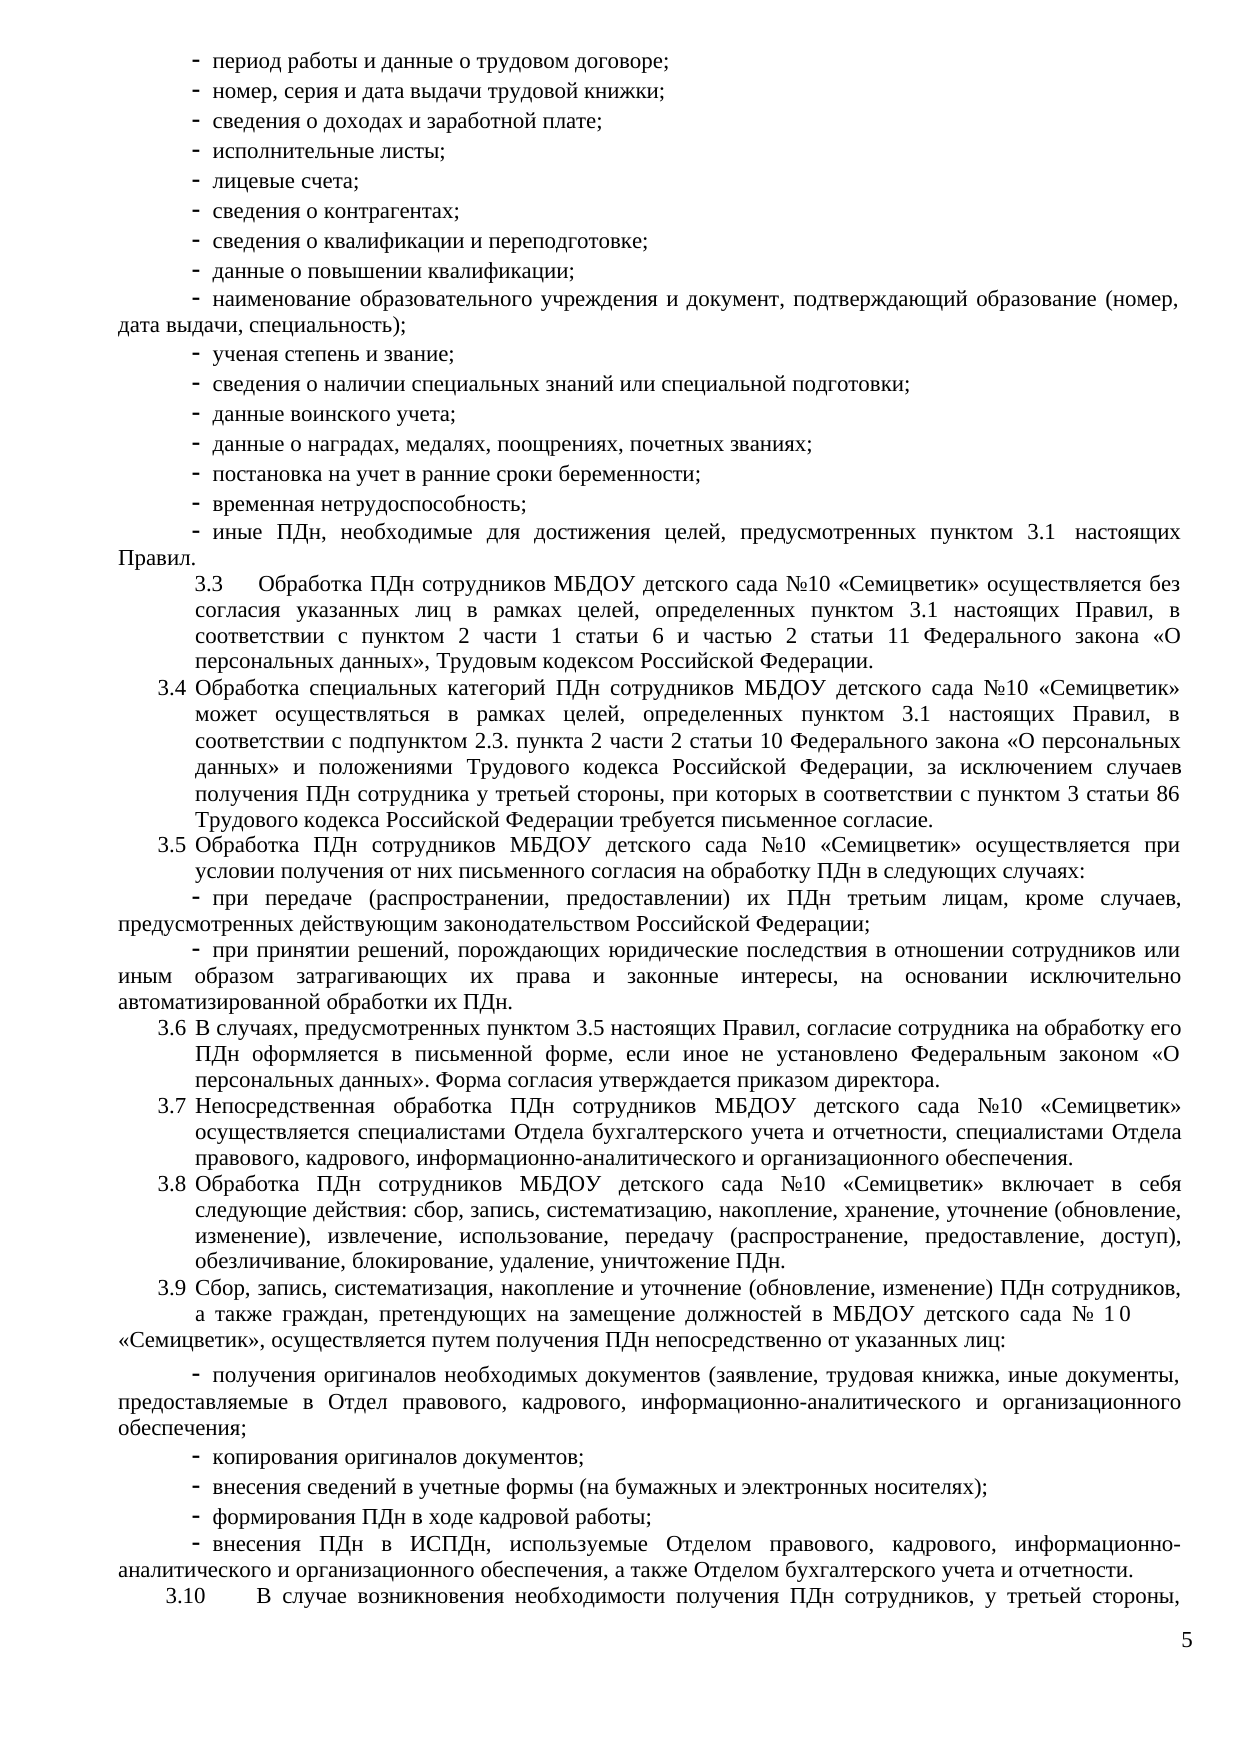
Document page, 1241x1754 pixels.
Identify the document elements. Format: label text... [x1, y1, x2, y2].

list Обработка ПДн сотрудников МБДОУ детского сада №10 «Семицветик» осуществляется без согласия указанных лиц в рамках целей, определенных пунктом 3.1 настоящих Правил, в соответствии с пунктом 2 части 1 статьи 6 и частью 2 статьи 11 Федерального закона «О персональных данных», Трудовым кодексом Российской Федерации. [194, 571, 1182, 674]
list наименование образовательного учреждения и документ, подтверждающий образование (номер, дата выдачи, специальность); [118, 285, 1182, 337]
list Обработка ПДн сотрудников МБДОУ детского сада №10 «Семицветик» включает в себя следующие действия: сбор, запись, систематизацию, накопление, хранение, уточнение (обновление, изменение), извлечение, использование, передачу (распространение, предоставление, доступ), обезличивание, блокирование, удаление, уничтожение ПДн. [157, 1171, 1182, 1274]
list сведения о контрагентах; [192, 195, 1192, 225]
list Обработка специальных категорий ПДн сотрудников МБДОУ детского сада №10 «Семицветик» может осуществляться в рамках целей, определенных пунктом 3.1 настоящих Правил, в соответствии с подпунктом 2.3. пункта 2 части 2 статьи 10 Федерального закона «О персональных данных» и положениями Трудового кодекса Российской Федерации, за исключением случаев получения ПДн сотрудника у третьей стороны, при которых в соответствии с пунктом 3 статьи 86 Трудового кодекса Российской Федерации требуется письменное согласие. [157, 674, 1182, 832]
list Обработка ПДн сотрудников МБДОУ детского сада №10 «Семицветик» осуществляется при условии получения от них письменного согласия на обработку ПДн в следующих случаях: [157, 832, 1182, 884]
list Непосредственная обработка ПДн сотрудников МБДОУ детского сада №10 «Семицветик» осуществляется специалистами Отдела бухгалтерского учета и отчетности, специалистами Отдела правового, кадрового, информационно-аналитического и организационного обеспечения. [157, 1093, 1182, 1170]
list данные о наградах, медалях, поощрениях, почетных званиях; [192, 428, 1192, 458]
list при передаче (распространении, предоставлении) их ПДн третьим лицам, кроме случаев, предусмотренных действующим законодательством Российской Федерации; [118, 884, 1182, 937]
list иные ПДн, необходимые для достижения целей, предусмотренных пунктом 3.1 настоящих Правил. [118, 518, 1181, 570]
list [165, 1583, 1182, 1609]
list внесения сведений в учетные формы (на бумажных и электронных носителях); [192, 1471, 1192, 1501]
list В случаях, предусмотренных пунктом 3.5 настоящих Правил, согласие сотрудника на обработку его ПДн оформляется в письменной форме, если иное не установлено Федеральным законом «О персональных данных». Форма согласия утверждается приказом директора. [157, 1015, 1182, 1092]
list номер, серия и дата выдачи трудовой книжки; [192, 74, 1192, 104]
list ученая степень и звание; [192, 337, 1192, 368]
list сведения о наличии специальных знаний или специальной подготовки; [192, 368, 1192, 398]
list лицевые счета; [192, 164, 1192, 195]
list копирования оригиналов документов; [192, 1440, 1192, 1471]
list сведения о доходах и заработной плате; [192, 104, 1192, 134]
list постановка на учет в ранние сроки беременности; [192, 458, 1192, 488]
list при принятии решений, порождающих юридические последствия в отношении сотрудников или иным образом затрагивающих их права и законные интересы, на основании исключительно автоматизированной обработки их ПДн. [118, 937, 1182, 1015]
list внесения ПДн в ИСПДн, используемые Отделом правового, кадрового, информационно- аналитического и организационного обеспечения, а также Отделом бухгалтерского учета и отчетности. [118, 1531, 1182, 1583]
text «Семицветик», осуществляется путем получения ПДн непосредственно от указанных лиц: [118, 1326, 1192, 1353]
list временная нетрудоспособность; [192, 488, 1192, 518]
list Сбор, запись, систематизация, накопление и уточнение (обновление, изменение) ПДн сотрудников, а также граждан, претендующих на замещение должностей в МБДОУ детского сада № 10 [157, 1274, 1182, 1326]
list данные воинского учета; [192, 398, 1192, 428]
list сведения о квалификации и переподготовке; [192, 225, 1192, 255]
list данные о повышении квалификации; [192, 255, 1192, 285]
list получения оригиналов необходимых документов (заявление, трудовая книжка, иные документы, предоставляемые в Отдел правового, кадрового, информационно-аналитического и организационного обеспечения; [118, 1362, 1181, 1440]
list формирования ПДн в ходе кадровой работы; [192, 1501, 1192, 1531]
list период работы и данные о трудовом договоре; [192, 44, 1192, 74]
list исполнительные листы; [192, 134, 1192, 164]
